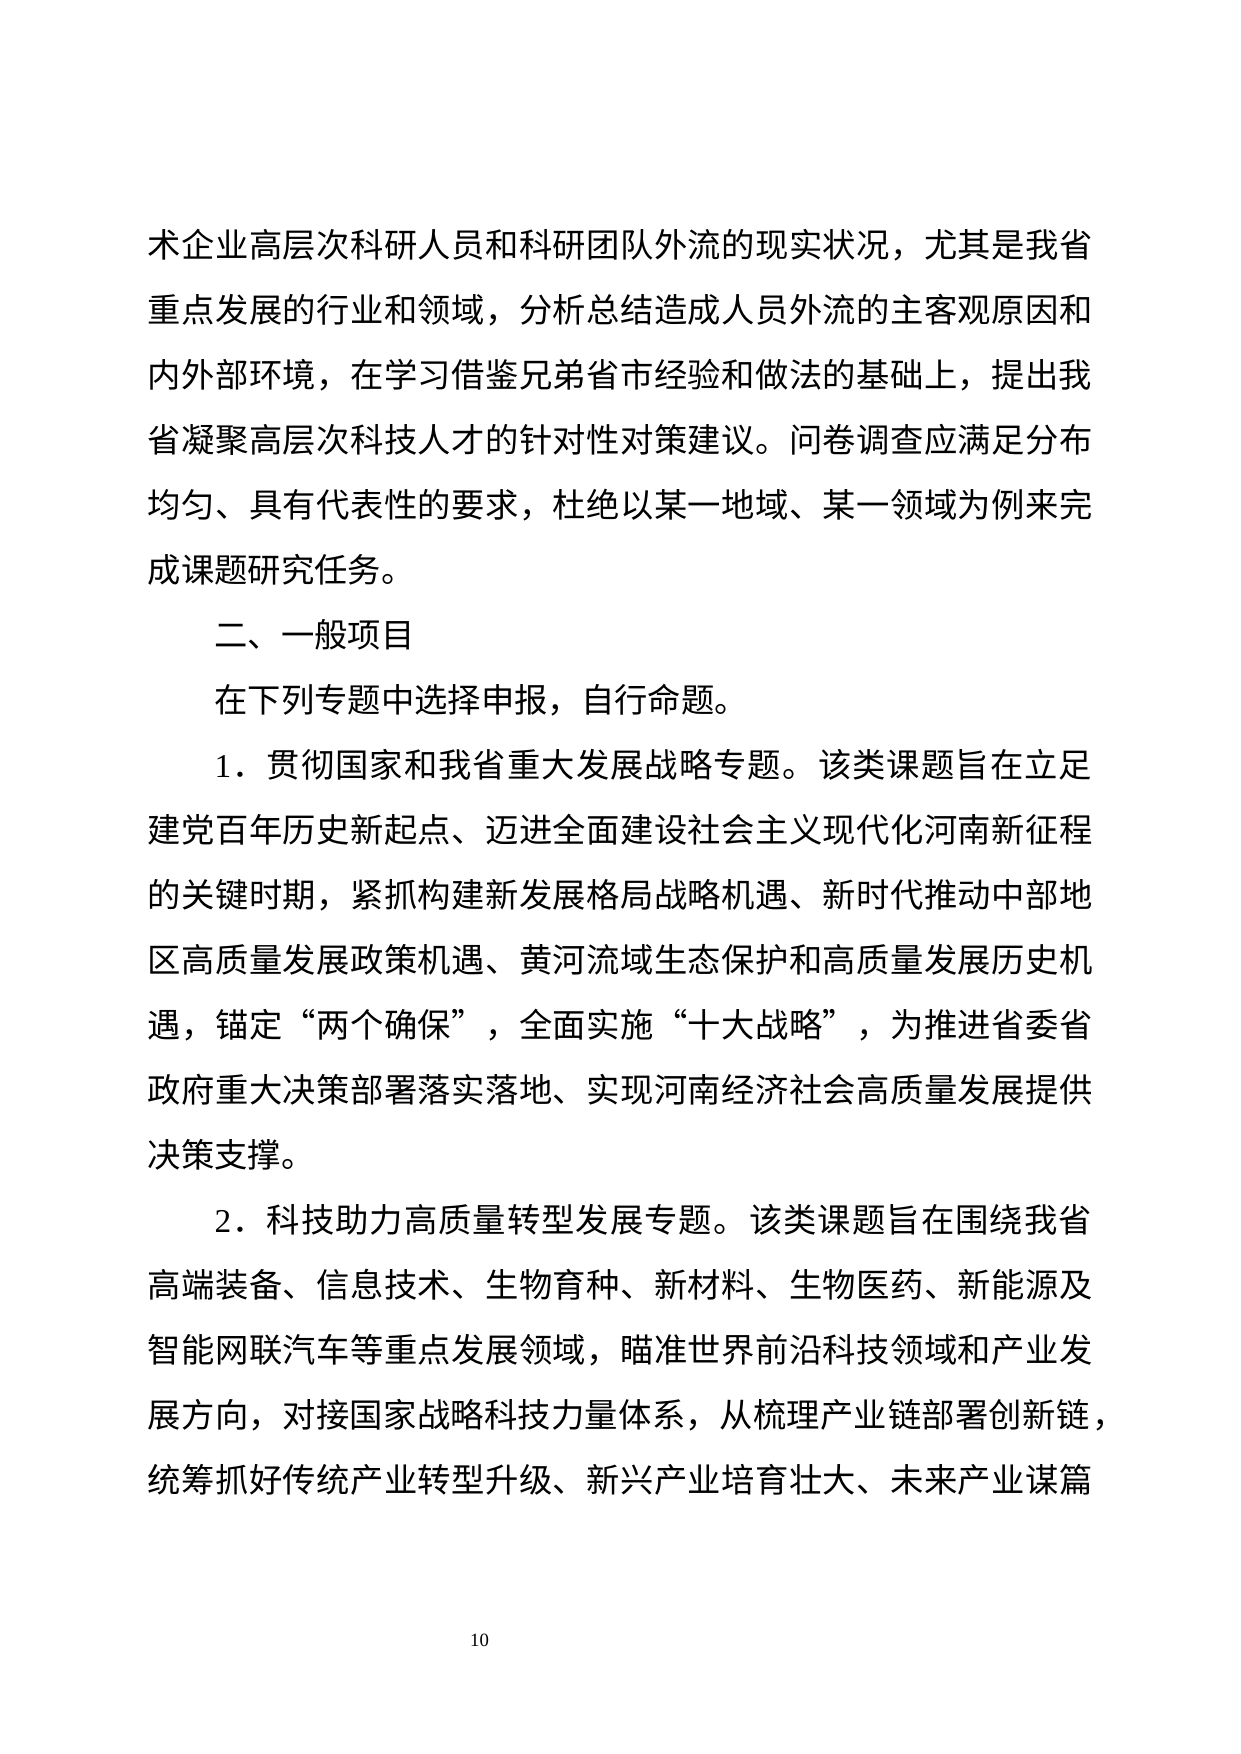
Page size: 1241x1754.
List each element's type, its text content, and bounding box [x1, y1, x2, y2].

text 二、一般项目 [148, 601, 1092, 666]
text 1．贯彻国家和我省重大发展战略专题。该类课题旨在立足建党百年历史新起点、迈进全面建设社会主义现代化河南新征程的关键时期，紧抓构建新发展格局战略机遇、新时代推动中部地区高质量发展政策机遇、黄河流域生态保护和高质量发展历史机遇，锚定“两个确保”，全面实施“十大战略”，为推进省委省政府重大决策部署落实落地、实现河南经济社会高质量发展提供决策支撑。 [148, 731, 1092, 1186]
text 在下列专题中选择申报，自行命题。 [148, 666, 1092, 731]
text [148, 1186, 1092, 1511]
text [148, 211, 1092, 601]
